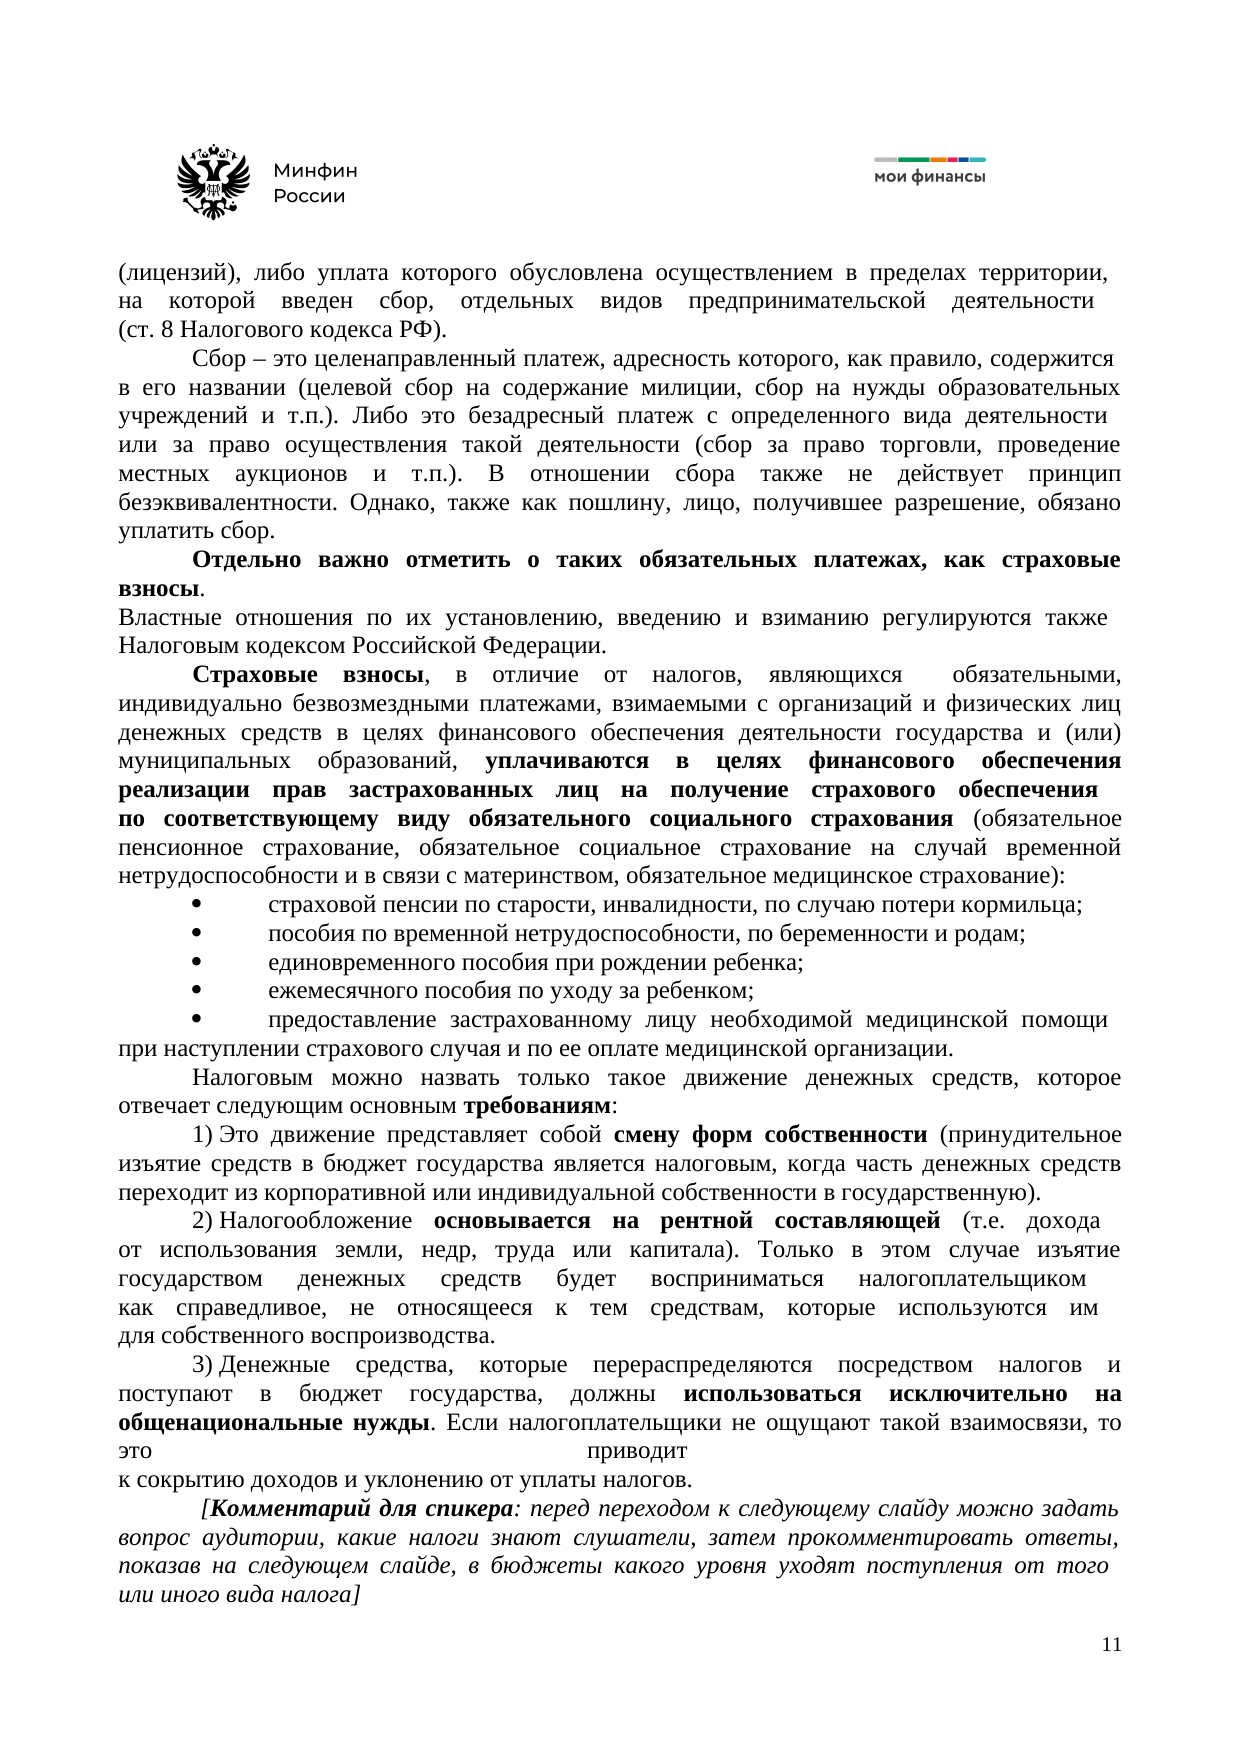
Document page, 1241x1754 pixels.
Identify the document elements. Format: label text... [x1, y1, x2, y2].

list пособия по временной нетрудоспособности, по беременности и родам; [118, 918, 1122, 947]
text Страховые взносы, в отличие от налогов, являющихся обязательными, индивидуально безвозмездными платежами, взимаемыми с организаций и физических лиц денежных средств в целях финансового обеспечения деятельности государства и (или) муниципальных образований, уплачиваются в целях финансового обеспечения реализации прав застрахованных лиц на получение страхового обеспечения по соответствующему виду обязательного социального страхования (обязательное пенсионное страхование, обязательное социальное страхование на случай временной нетрудоспособности и в связи с материнством, обязательное медицинское страхование): [118, 659, 1122, 889]
text Налоговым можно назвать только такое движение денежных средств, которое отвечает следующим основным требованиям: [118, 1062, 1122, 1119]
text 2) Налогообложение основывается на рентной составляющей (т.е. дохода от использования земли, недр, труда или капитала). Только в этом случае изъятие государством денежных средств будет восприниматься налогоплательщиком как справедливое, не относящееся к тем средствам, которые используются им для собственного воспроизводства. [118, 1205, 1122, 1349]
text 3) Денежные средства, которые перераспределяются посредством налогов и поступают в бюджет государства, должны использоваться исключительно на общенациональные нужды. Если налогоплательщики не ощущают такой взаимосвязи, то это приводит к сокрытию доходов и уклонению от уплаты налогов. [118, 1349, 1122, 1493]
picture [767, 73, 1093, 257]
text Сбор – это целенаправленный платеж, адресность которого, как правило, содержится в его названии (целевой сбор на содержание милиции, сбор на нужды образовательных учреждений и т.п.). Либо это безадресный платеж с определенного вида деятельности или за право осуществления такой деятельности (сбор за право торговли, проведение местных аукционов и т.п.). В отношении сбора также не действует принцип безэквивалентности. Однако, также как пошлину, лицо, получившее разрешение, обязано уплатить сбор. [118, 343, 1122, 544]
list единовременного пособия при рождении ребенка; [118, 947, 1122, 975]
list страховой пенсии по старости, инвалидности, по случаю потери кормильца; [118, 889, 1122, 918]
text 1) Это движение представляет собой смену форм собственности (принудительное изъятие средств в бюджет государства является налоговым, когда часть денежных средств переходит из корпоративной или индивидуальной собственности в государственную). [118, 1119, 1122, 1205]
text Отдельно важно отметить о таких обязательных платежах, как страховые взносы. Властные отношения по их установлению, введению и взиманию регулируются также Налоговым кодексом Российской Федерации. [118, 544, 1122, 659]
list предоставление застрахованному лицу необходимой медицинской помощи при наступлении страхового случая и по ее оплате медицинской организации. [118, 1004, 1122, 1062]
text [Комментарий для спикера: перед переходом к следующему слайду можно задать вопрос аудитории, какие налоги знают слушатели, затем прокомментировать ответы, показав на следующем слайде, в бюджеты какого уровня уходят поступления от того или иного вида налога] [118, 1493, 1122, 1608]
list ежемесячного пособия по уходу за ребенком; [118, 975, 1122, 1004]
picture [177, 144, 377, 257]
